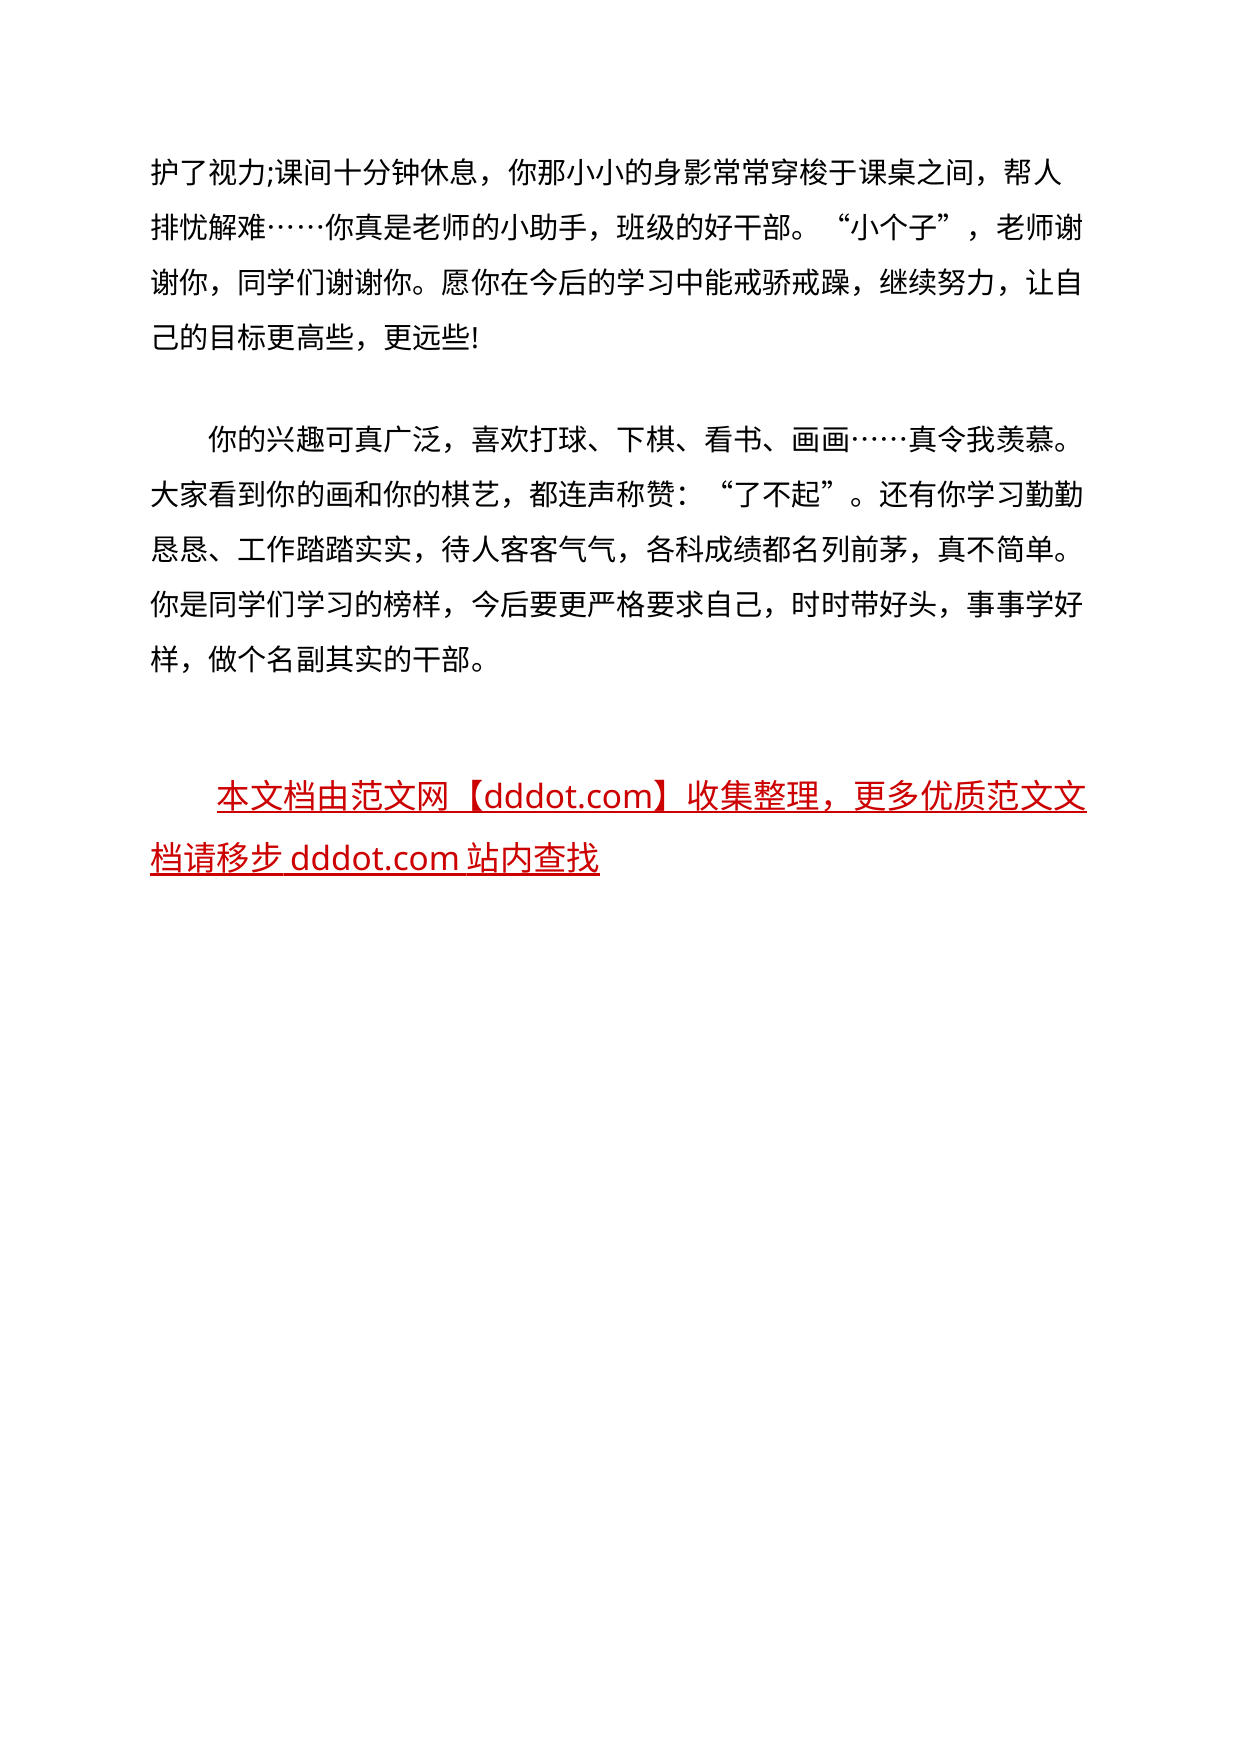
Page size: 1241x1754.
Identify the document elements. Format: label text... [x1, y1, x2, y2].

text 本文档由范文网【dddot.com】收集整理，更多优质范文文档请移步dddot.com站内查找 [150, 769, 1090, 881]
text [150, 150, 1090, 357]
text 你的兴趣可真广泛，喜欢打球、下棋、看书、画画……真令我羡慕。大家看到你的画和你的棋艺，都连声称赞：“了不起”。还有你学习勤勤恳恳、工作踏踏实实，待人客客气气，各科成绩都名列前茅，真不简单。你是同学们学习的榜样，今后要更严格要求自己，时时带好头，事事学好样，做个名副其实的干部。 [150, 417, 1090, 679]
